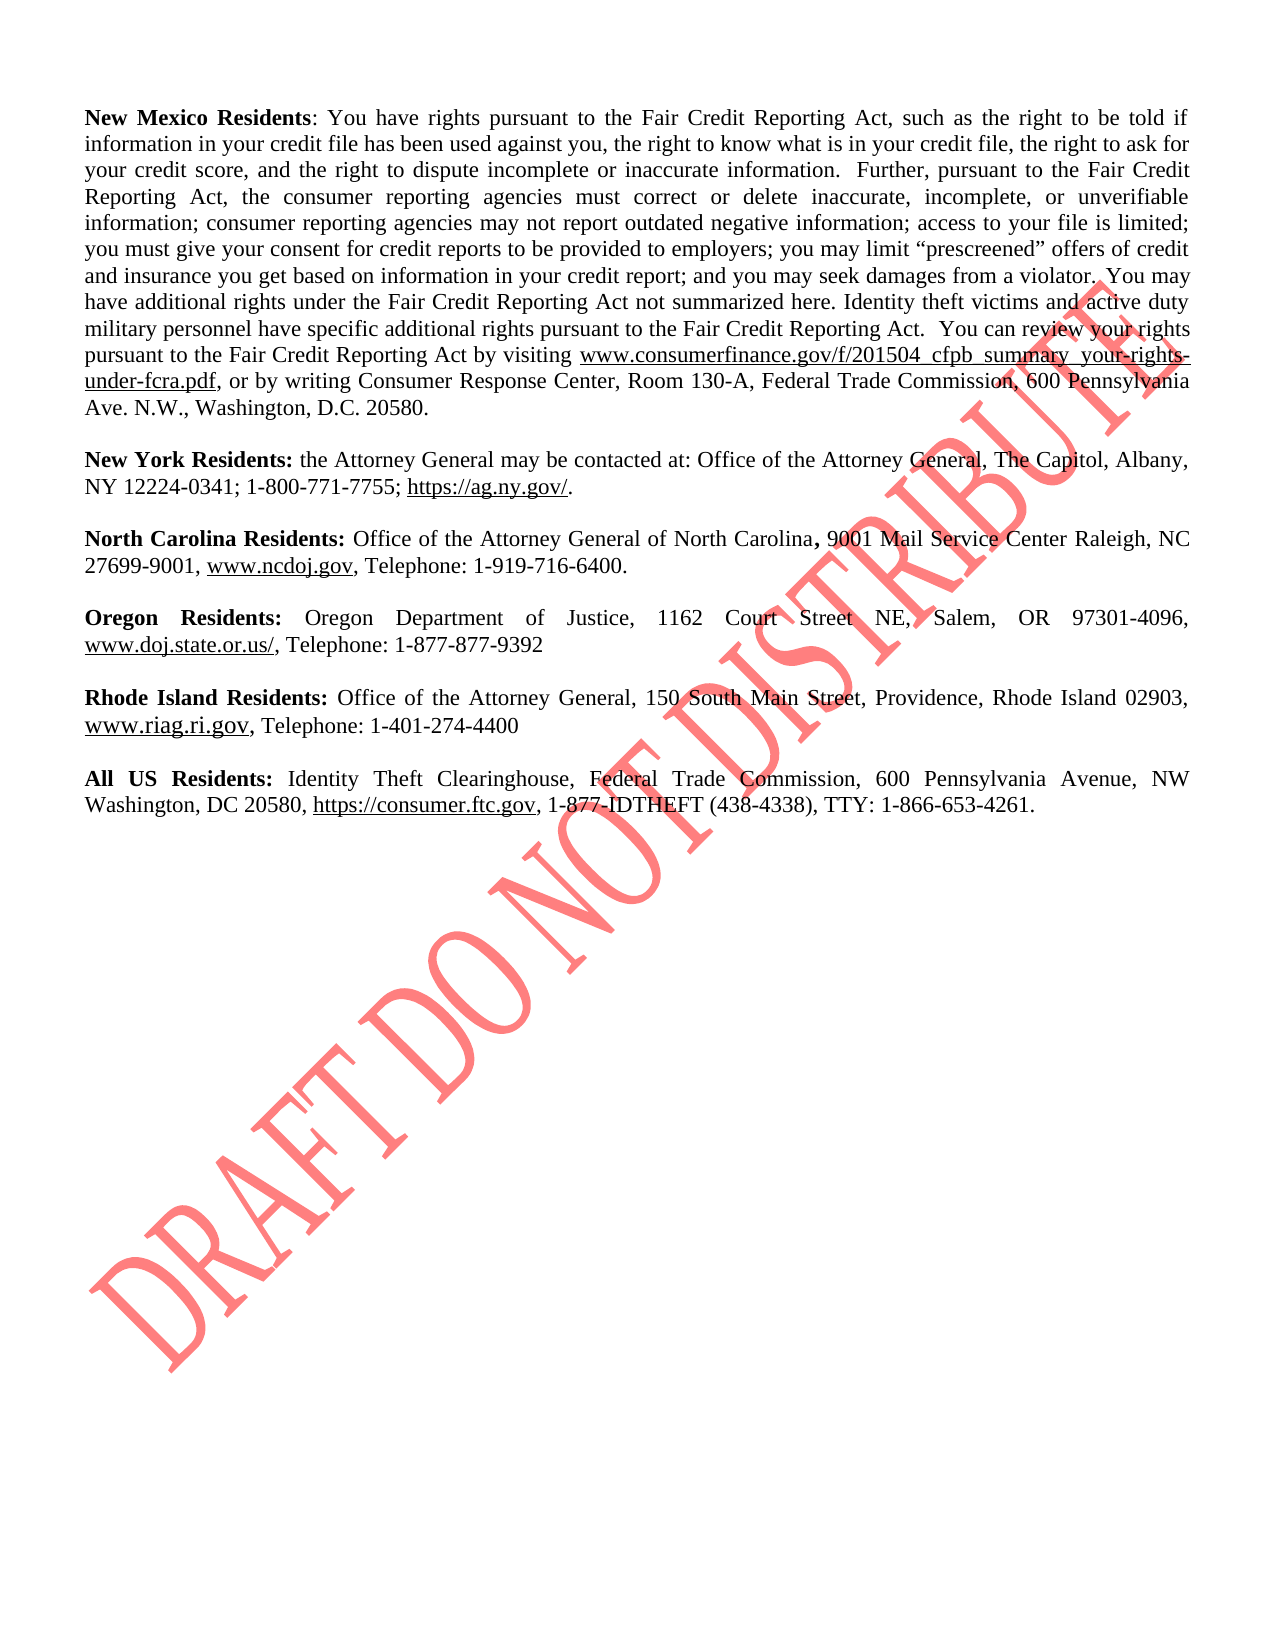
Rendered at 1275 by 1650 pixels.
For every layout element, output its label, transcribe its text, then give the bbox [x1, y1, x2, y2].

text All US Residents: Identity Theft Clearinghouse, Federal Trade Commission, 600 Pennsylvania Avenue, NW Washington, DC 20580, https://consumer.ftc.gov, 1-877-IDTHEFT (438-4338), TTY: 1-866-653-4261. [84, 765, 1191, 818]
text New Mexico Residents: You have rights pursuant to the Fair Credit Reporting Act, such as the right to be told if information in your credit file has been used against you, the right to know what is in your credit file, the right to ask for your credit score, and the right to dispute incomplete or inaccurate information. Further, pursuant to the Fair Credit Reporting Act, the consumer reporting agencies must correct or delete inaccurate, incomplete, or unverifiable information; consumer reporting agencies may not report outdated negative information; access to your file is limited; you must give your consent for credit reports to be provided to employers; you may limit “prescreened” offers of credit and insurance you get based on information in your credit report; and you may seek damages from a violator. You may have additional rights under the Fair Credit Reporting Act not summarized here. Identity theft victims and active duty military personnel have specific additional rights pursuant to the Fair Credit Reporting Act. You can review your rights pursuant to the Fair Credit Reporting Act by visiting www.consumerfinance.gov/f/201504_cfpb_summary_your-rights-under-fcra.pdf, or by writing Consumer Response Center, Room 130-A, Federal Trade Commission, 600 Pennsylvania Ave. N.W., Washington, D.C. 20580. [84, 104, 1191, 420]
text New York Residents: the Attorney General may be contacted at: Office of the Attorney General, The Capitol, Albany, NY 12224-0341; 1-800-771-7755; https://ag.ny.gov/. [84, 446, 1191, 499]
text North Carolina Residents: Office of the Attorney General of North Carolina, 9001 Mail Service Center Raleigh, NC 27699-9001, www.ncdoj.gov, Telephone: 1-919-716-6400. [84, 525, 1191, 578]
text Oregon Residents: Oregon Department of Justice, 1162 Court Street NE, Salem, OR 97301-4096, www.doj.state.or.us/, Telephone: 1-877-877-9392 [84, 604, 1191, 657]
text Rhode Island Residents: Office of the Attorney General, 150 South Main Street, Providence, Rhode Island 02903, www.riag.ri.gov, Telephone: 1-401-274-4400 [84, 683, 1191, 739]
